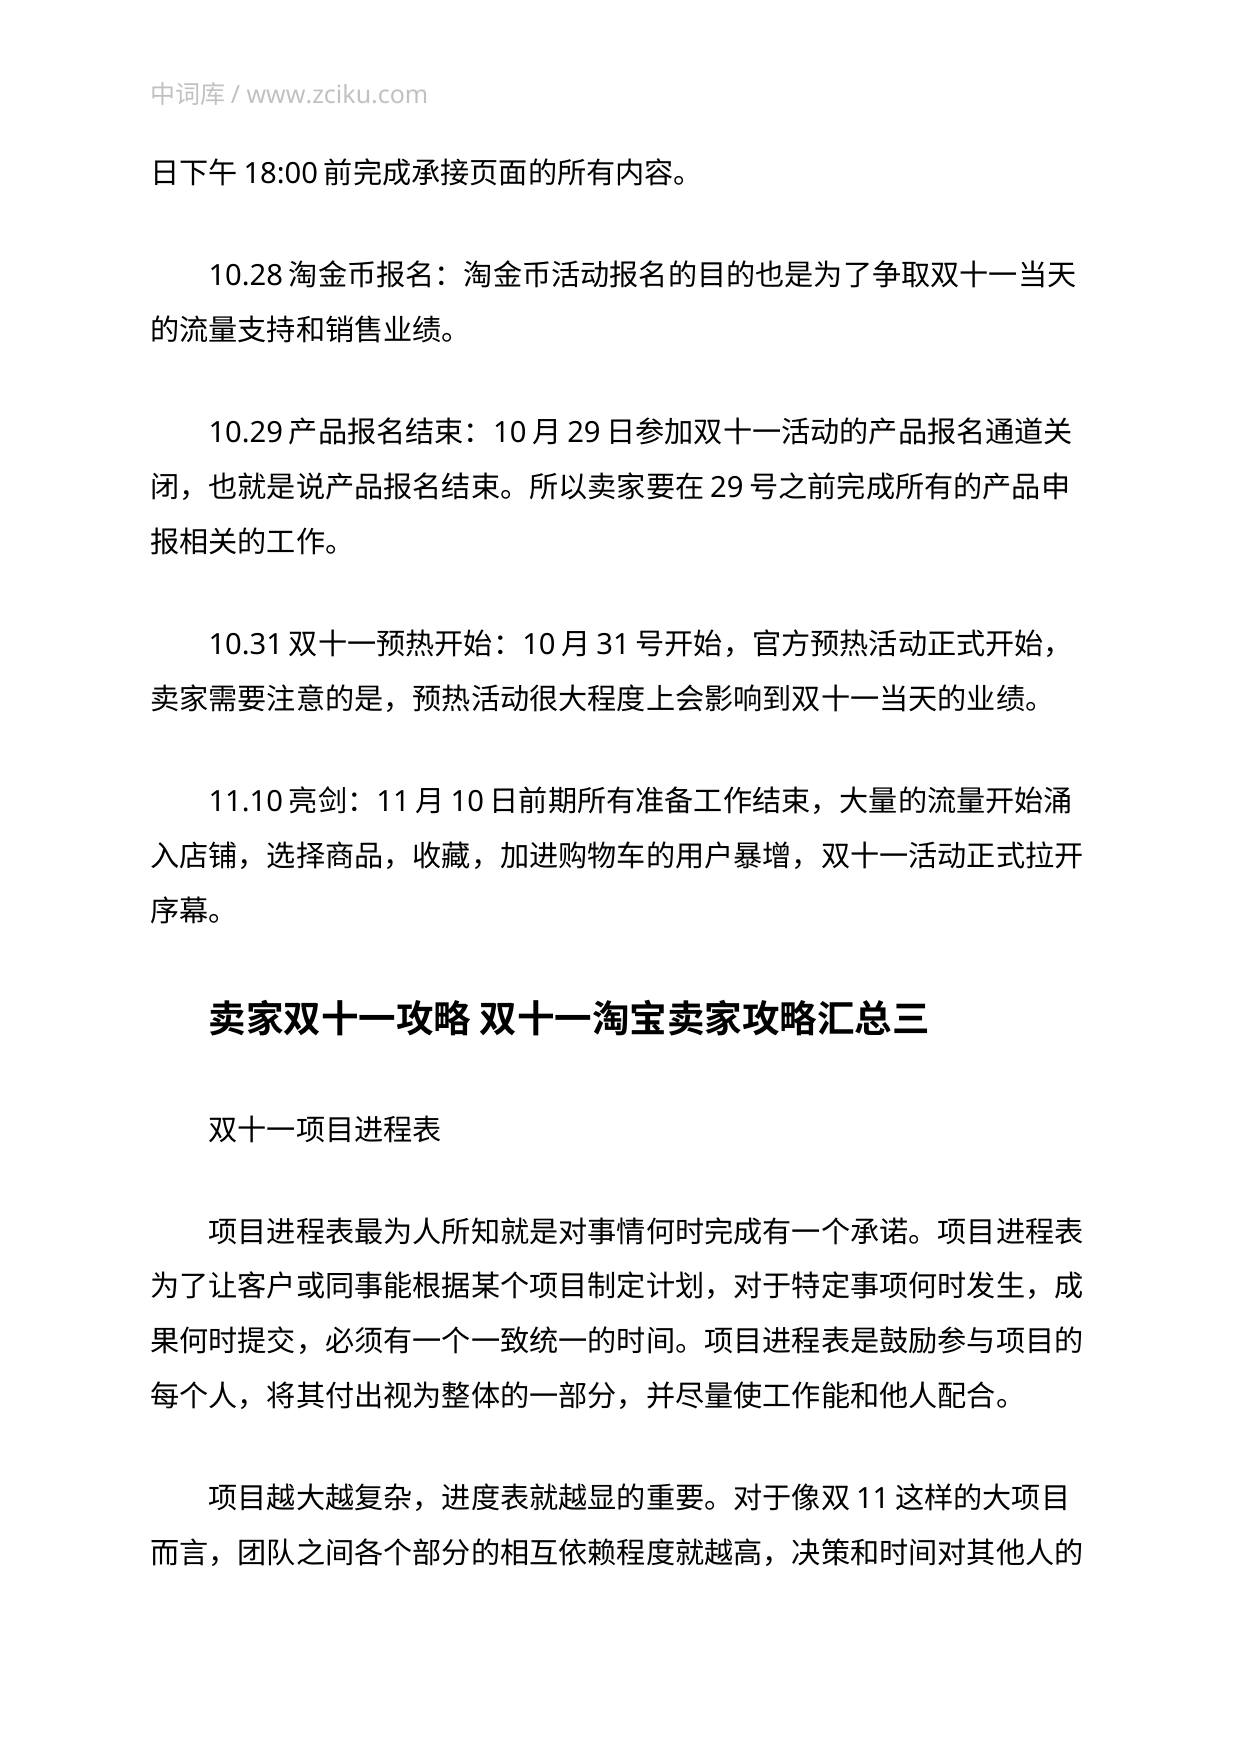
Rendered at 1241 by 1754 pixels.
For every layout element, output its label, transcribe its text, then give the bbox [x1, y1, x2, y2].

text 10.31双十一预热开始：10月31号开始，官方预热活动正式开始，卖家需要注意的是，预热活动很大程度上会影响到双十一当天的业绩。 [150, 621, 1090, 718]
text 11.10亮剑：11月10日前期所有准备工作结束，大量的流量开始涌入店铺，选择商品，收藏，加进购物车的用户暴增，双十一活动正式拉开序幕。 [150, 777, 1090, 929]
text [150, 1474, 1090, 1572]
text 10.29产品报名结束：10月29日参加双十一活动的产品报名通道关闭，也就是说产品报名结束。所以卖家要在29号之前完成所有的产品申报相关的工作。 [150, 409, 1090, 561]
text 10.28淘金币报名：淘金币活动报名的目的也是为了争取双十一当天的流量支持和销售业绩。 [150, 252, 1090, 349]
text 项目进程表最为人所知就是对事情何时完成有一个承诺。项目进程表为了让客户或同事能根据某个项目制定计划，对于特定事项何时发生，成果何时提交，必须有一个一致统一的时间。项目进程表是鼓励参与项目的每个人，将其付出视为整体的一部分，并尽量使工作能和他人配合。 [150, 1208, 1090, 1415]
text 卖家双十一攻略 双十一淘宝卖家攻略汇总三 [150, 989, 1090, 1043]
text 双十一项目进程表 [150, 1106, 1090, 1149]
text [150, 150, 1090, 192]
